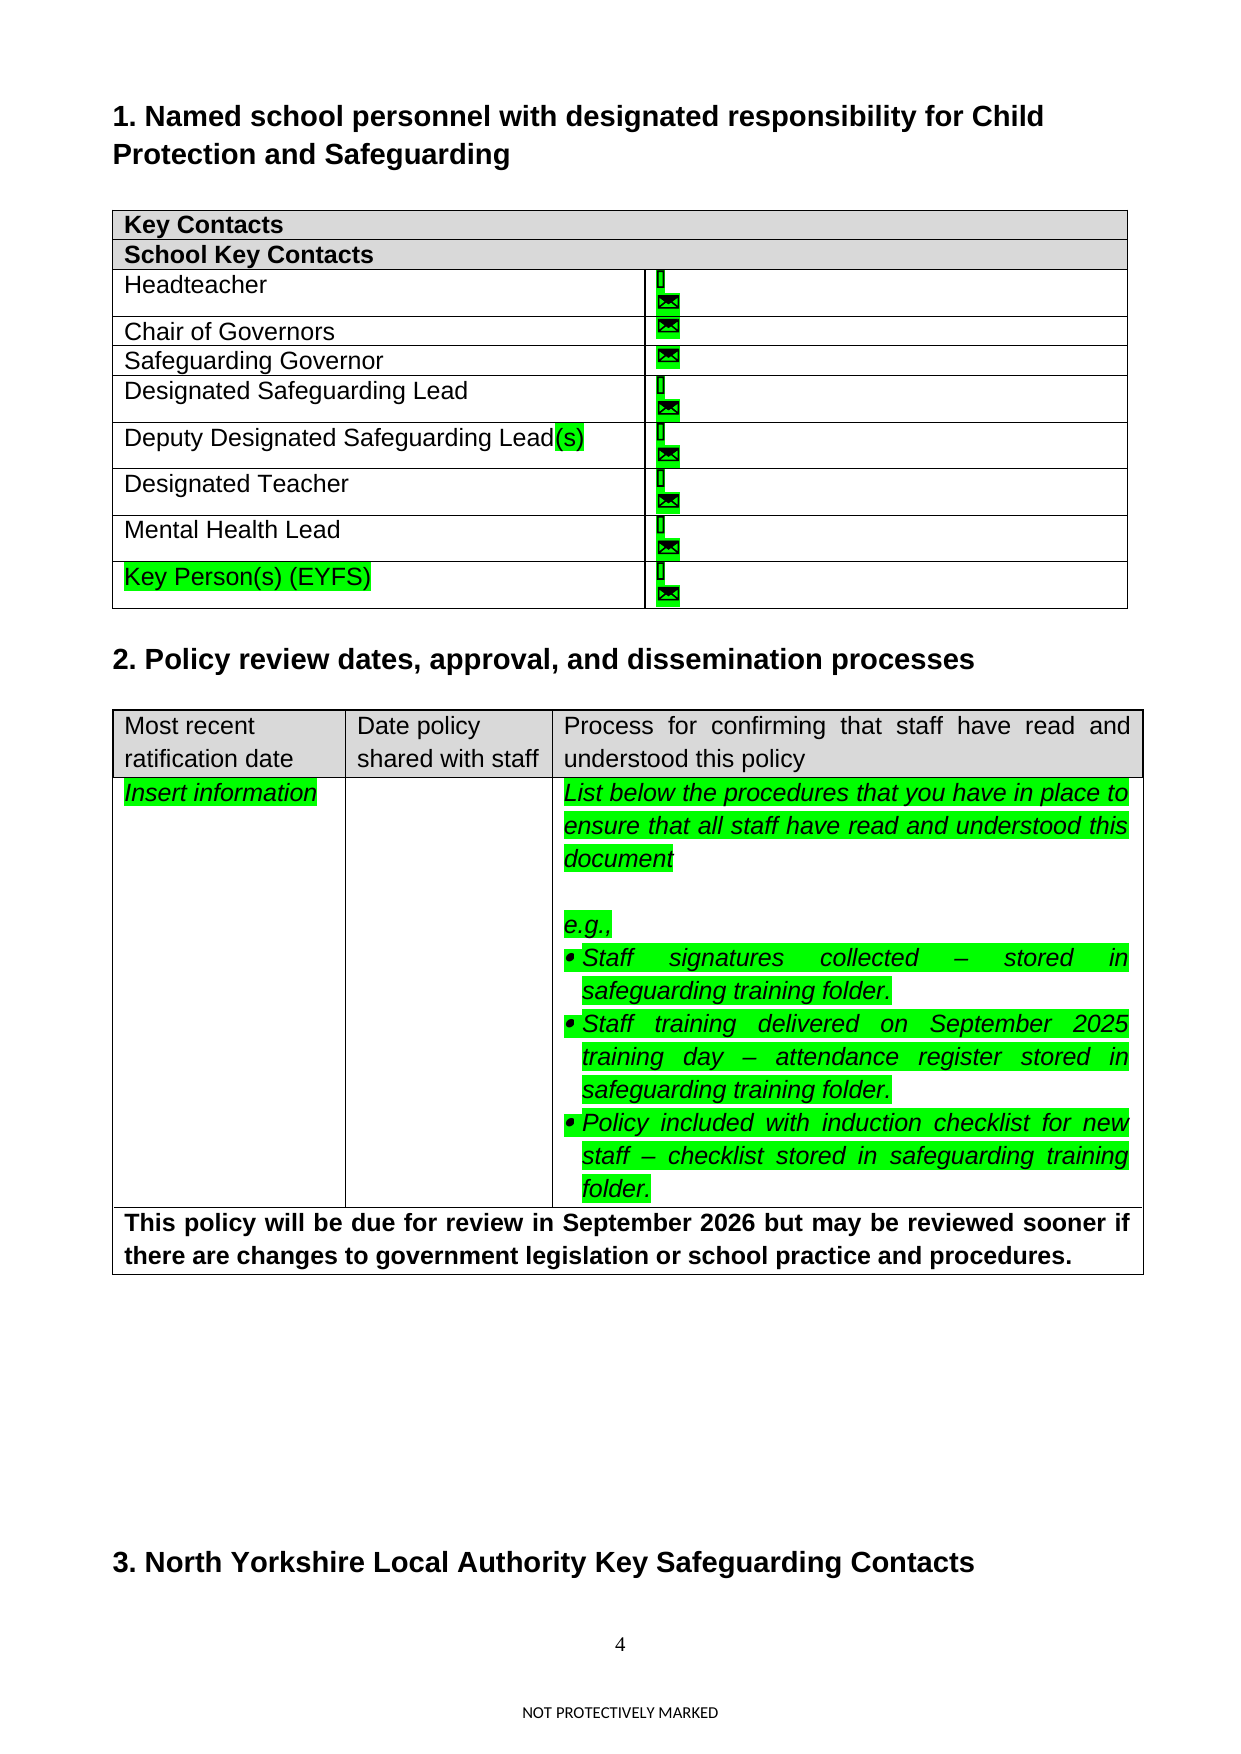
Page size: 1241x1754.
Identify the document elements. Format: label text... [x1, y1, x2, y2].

table_cell School Key Contacts [113, 240, 1127, 269]
table_header Process for confirming that staff have read and understood this policy [553, 711, 1142, 777]
table_cell [646, 562, 656, 607]
table_cell Designated Teacher [113, 469, 644, 514]
table_cell Chair of Governors [113, 317, 644, 345]
text 3. North Yorkshire Local Authority Key Safeguarding Contacts [112, 1545, 1128, 1579]
table_header Key Contacts [113, 211, 1127, 239]
table_cell [665, 423, 1127, 468]
table_cell [665, 516, 1127, 561]
table_cell [346, 778, 552, 1207]
table_cell Designated Safeguarding Lead [113, 376, 644, 422]
table_cell Headteacher [113, 270, 644, 316]
table_cell [646, 516, 656, 561]
table_cell Key Person(s) (EYFS) [113, 562, 644, 607]
table_cell [646, 346, 1127, 375]
table_cell Deputy Designated Safeguarding Lead(s) [113, 423, 644, 468]
table_cell [646, 270, 656, 316]
table_cell Insert information [113, 778, 345, 1207]
table_cell [646, 376, 656, 422]
table_header Date policy shared with staff [346, 711, 552, 777]
table_cell [665, 469, 1127, 514]
text 2. Policy review dates, approval, and dissemination processes [112, 642, 1128, 676]
table_cell [665, 270, 1127, 316]
text 1. Named school personnel with designated responsibility for Child Protection and Safeguarding [112, 99, 1128, 171]
table_cell [665, 562, 1127, 607]
table_header Most recent ratification date [114, 711, 345, 777]
table_cell [646, 423, 656, 468]
table_cell Mental Health Lead [113, 516, 644, 561]
table_cell Safeguarding Governor [113, 346, 644, 375]
table_cell [665, 376, 1127, 422]
table_cell This policy will be due for review in September 2026 but may be reviewed sooner if there are changes to government legislation or school practice and procedures. [113, 1207, 1143, 1274]
table_cell [646, 317, 1127, 345]
table_cell List below the procedures that you have in place to ensure that all staff have read and understood this document e.g., Staff signatures collected – stored in safeguarding training folder. Staff training delivered on September 2025 training day – attendance register stored in safeguarding training folder. Policy included with induction checklist for new staff – checklist stored in safeguarding training folder. [553, 778, 1143, 1207]
table_cell [646, 469, 656, 514]
